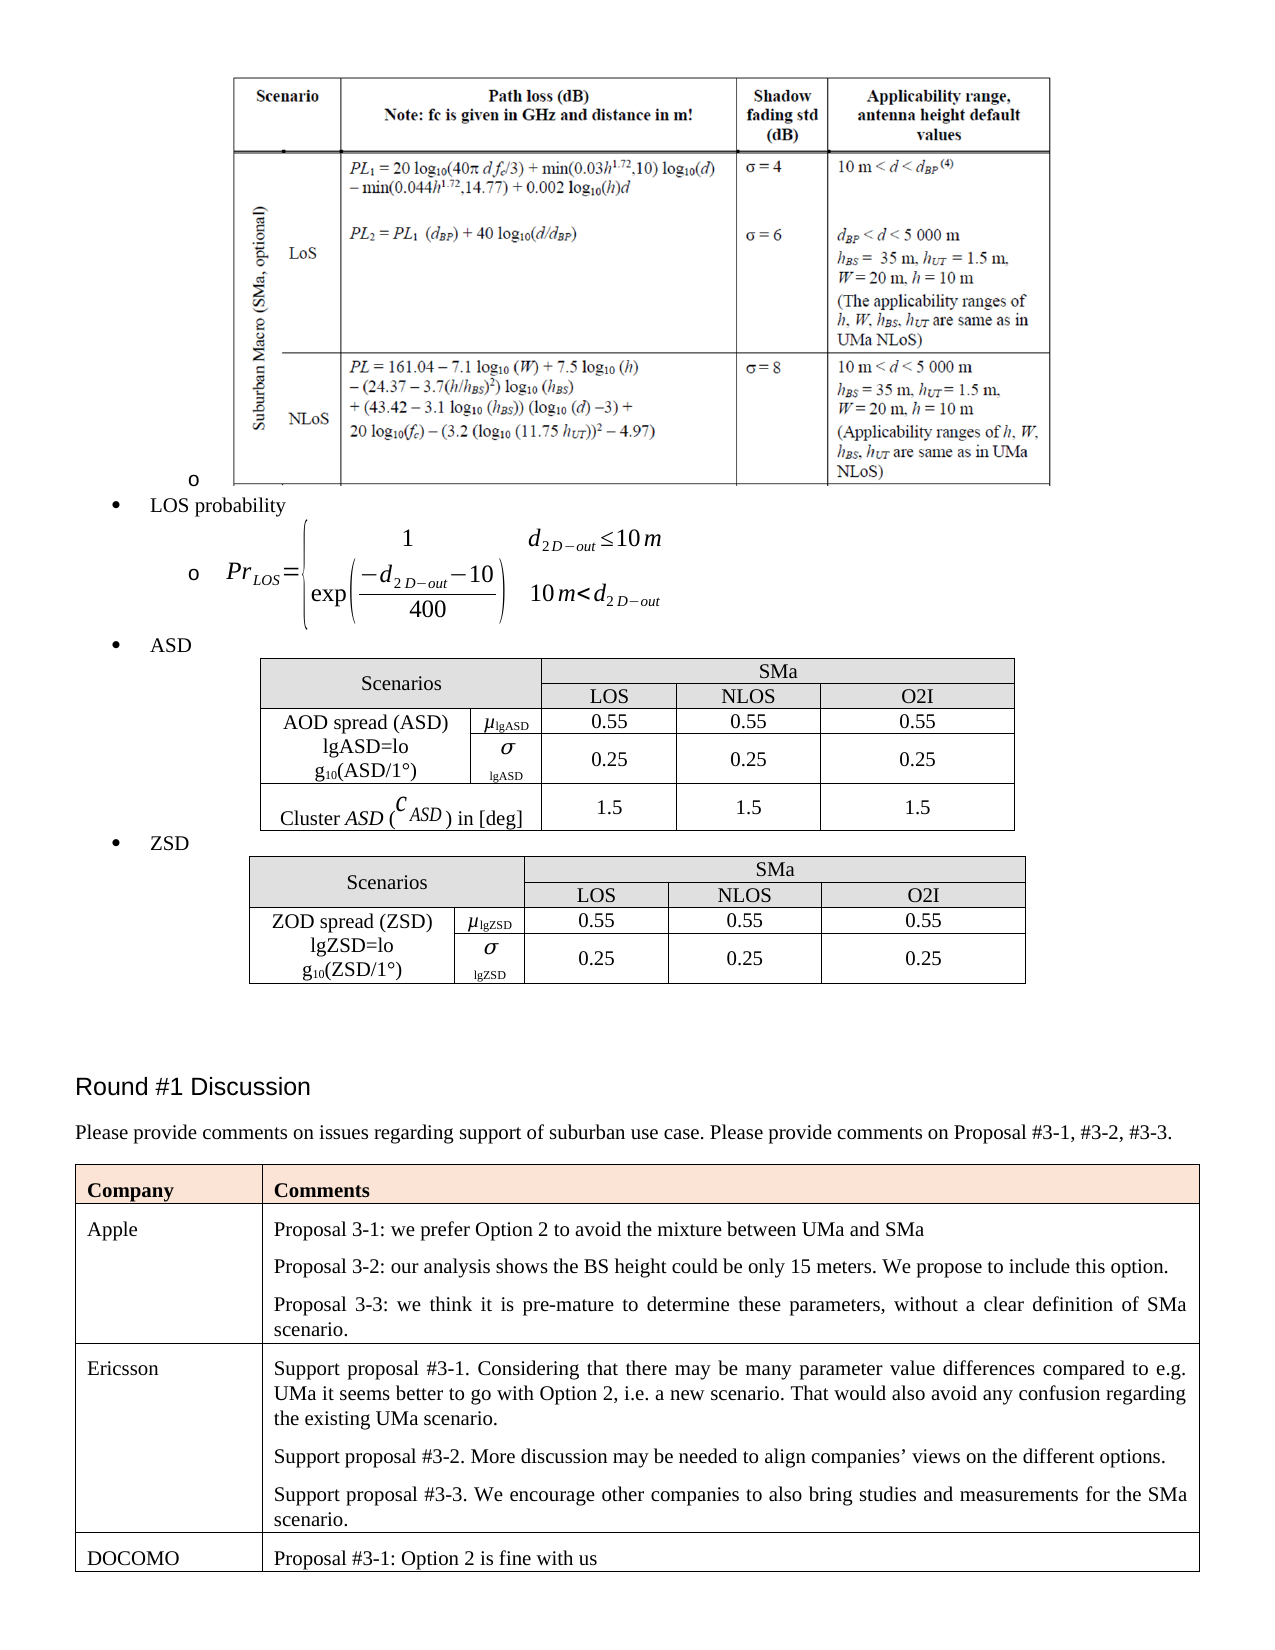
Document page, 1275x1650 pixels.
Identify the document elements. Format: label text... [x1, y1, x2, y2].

list ZSD [112, 831, 1200, 855]
table_cell Proposal 3-1: we prefer Option 2 to avoid the mixture between UMa and SMa Proposal 3-2: our analysis shows the BS height could be only 15 meters. We propose to include this option. Proposal 3-3: we think it is pre-mature to determine these parameters, without a clear definition of SMa scenario. [263, 1204, 1199, 1342]
table_cell ZOD spread (ZSD) lgZSD=log10(ZSD/1°) [250, 908, 454, 982]
table_cell 0.25 [677, 734, 820, 783]
table_cell 1.5 [677, 784, 820, 830]
table_cell 0.55 [669, 908, 821, 932]
table_cell 1.5 [821, 784, 1014, 830]
table_header Company [76, 1165, 262, 1203]
table_cell AOD spread (ASD) lgASD=log10(ASD/1°) [261, 709, 470, 783]
table_cell Support proposal #3-1. Considering that there may be many parameter value differences compared to e.g. UMa it seems better to go with Option 2, i.e. a new scenario. That would also avoid any confusion regarding the existing UMa scenario. Support proposal #3-2. More discussion may be needed to align companies’ views on the different options. Support proposal #3-3. We encourage other companies to also bring studies and measurements for the SMa scenario. [263, 1344, 1199, 1532]
table_cell Cluster ASD () in [deg] [261, 784, 541, 830]
table_cell LOS [542, 684, 676, 708]
table_cell Apple [76, 1204, 262, 1342]
table_cell 0.25 [525, 934, 668, 982]
table_cell 1.5 [542, 784, 676, 830]
table_cell NLOS [669, 883, 821, 907]
table_cell µlgASD [471, 709, 541, 733]
table_cell 0.25 [822, 934, 1025, 982]
table_cell 0.55 [525, 908, 668, 932]
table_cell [263, 1533, 1199, 1571]
table_cell O2I [822, 883, 1025, 907]
table_cell O2I [821, 684, 1014, 708]
table_cell NLOS [677, 684, 820, 708]
table_cell µlgZSD [455, 908, 524, 932]
list LOS probability [112, 493, 1200, 517]
table_cell 0.25 [542, 734, 676, 783]
table_header Comments [263, 1165, 1199, 1203]
table_cell σlgZSD [455, 934, 524, 982]
table_cell 0.25 [669, 934, 821, 982]
list ASD [112, 633, 1200, 657]
table_cell LOS [525, 883, 668, 907]
table_cell 0.55 [822, 908, 1025, 932]
subtitle Round #1 Discussion [75, 1071, 1200, 1100]
table_cell DOCOMO [76, 1533, 262, 1571]
table_cell σlgASD [471, 734, 541, 783]
picture [225, 75, 1053, 486]
table_cell 0.55 [677, 709, 820, 733]
table_header SMa [525, 857, 1025, 882]
table_cell 0.55 [542, 709, 676, 733]
table_header Scenarios [250, 857, 524, 907]
text Please provide comments on issues regarding support of suburban use case. Please provide comments on Proposal #3-1, #3-2, #3-3. [75, 1120, 1200, 1144]
table_cell Ericsson [76, 1344, 262, 1532]
table_header SMa [542, 659, 1014, 683]
table_cell 0.25 [821, 734, 1014, 783]
table_header Scenarios [261, 659, 541, 708]
table_cell 0.55 [821, 709, 1014, 733]
